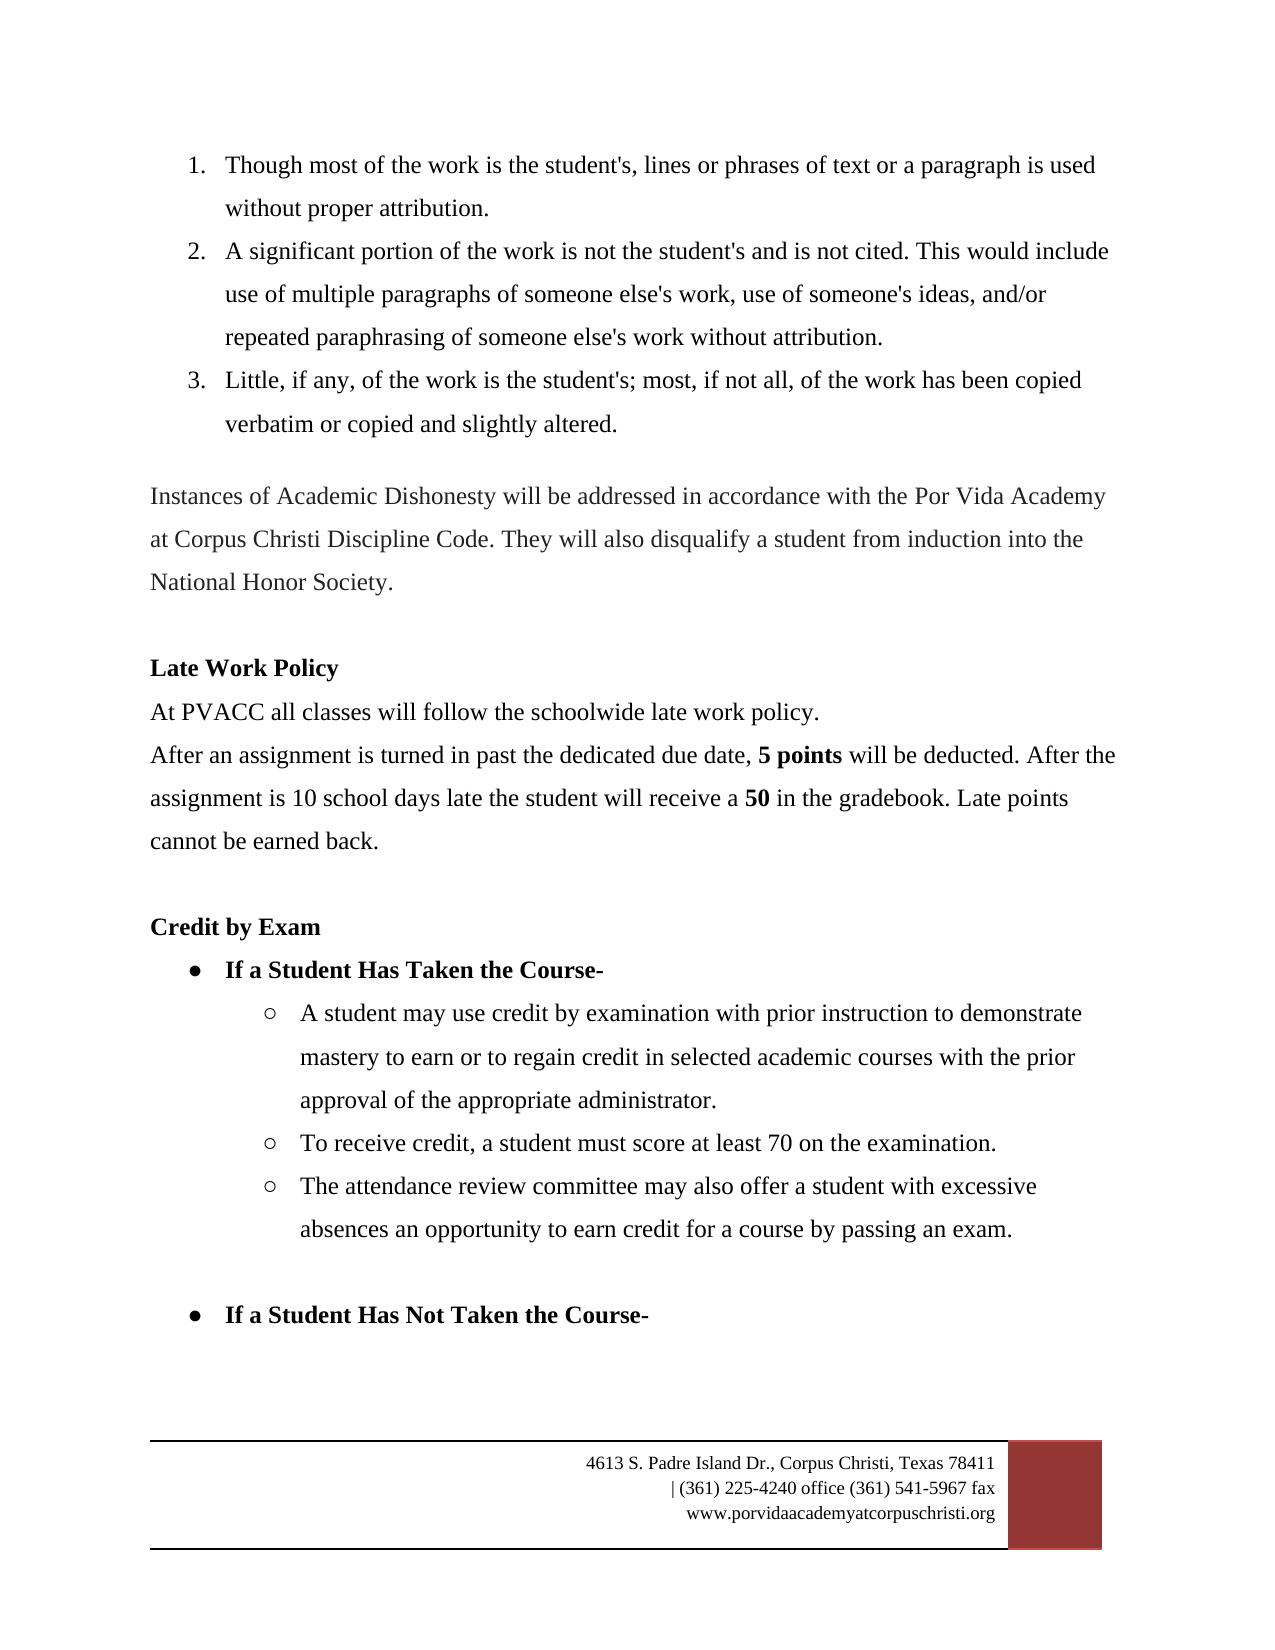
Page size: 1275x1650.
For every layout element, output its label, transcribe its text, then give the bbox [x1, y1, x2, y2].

list To receive credit, a student must score at least 70 on the examination. [262, 1128, 1125, 1157]
list If a Student Has Not Taken the Course- [187, 1300, 1125, 1329]
list A student may use credit by examination with prior instruction to demonstrate mastery to earn or to regain credit in selected academic courses with the prior approval of the appropriate administrator. [262, 998, 1125, 1113]
list Little, if any, of the work is the student's; most, if not all, of the work has been copied verbatim or copied and slightly altered. [187, 366, 1125, 437]
list Though most of the work is the student's, lines or phrases of text or a paragraph is used without proper attribution. [187, 150, 1125, 222]
text Late Work Policy [150, 653, 1125, 682]
list A significant portion of the work is not the student's and is not cited. This would include use of multiple paragraphs of someone else's work, use of someone's ideas, and/or repeated paraphrasing of someone else's work without attribution. [187, 236, 1125, 351]
list The attendance review committee may also offer a student with excessive absences an opportunity to earn credit for a course by passing an exam. [262, 1171, 1125, 1243]
text After an assignment is turned in past the dedicated due date, 5 points will be deducted. After the assignment is 10 school days late the student will receive a 50 in the gradebook. Late points cannot be earned back. [150, 740, 1125, 855]
text At PVACC all classes will follow the schoolwide late work policy. [150, 697, 1125, 725]
text Credit by Exam [150, 912, 1125, 941]
list If a Student Has Taken the Course- [187, 955, 1125, 984]
text Instances of Academic Dishonesty will be addressed in accordance with the Por Vida Academy at Corpus Christi Discipline Code. They will also disqualify a student from induction into the National Honor Society. [150, 481, 1125, 596]
